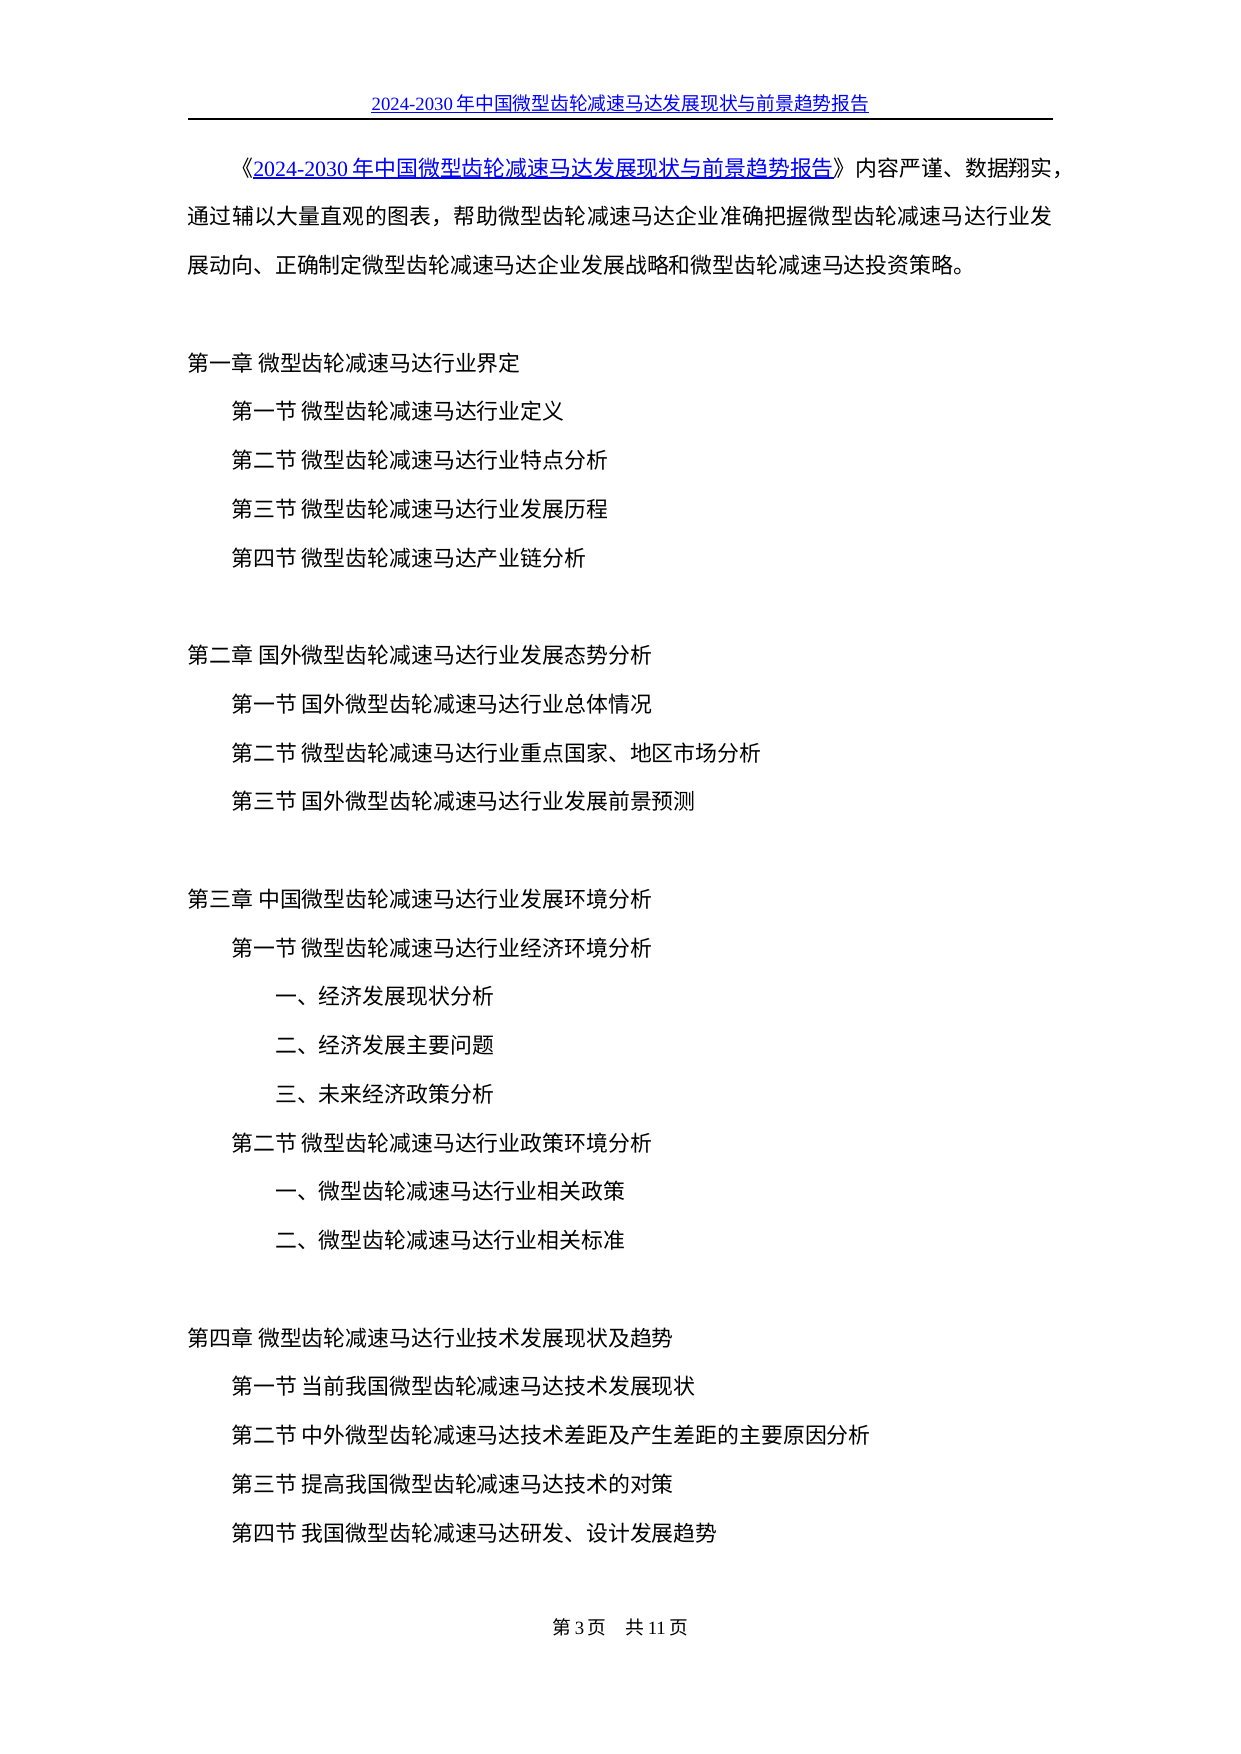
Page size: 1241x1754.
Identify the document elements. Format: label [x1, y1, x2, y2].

text [187, 150, 1053, 1548]
